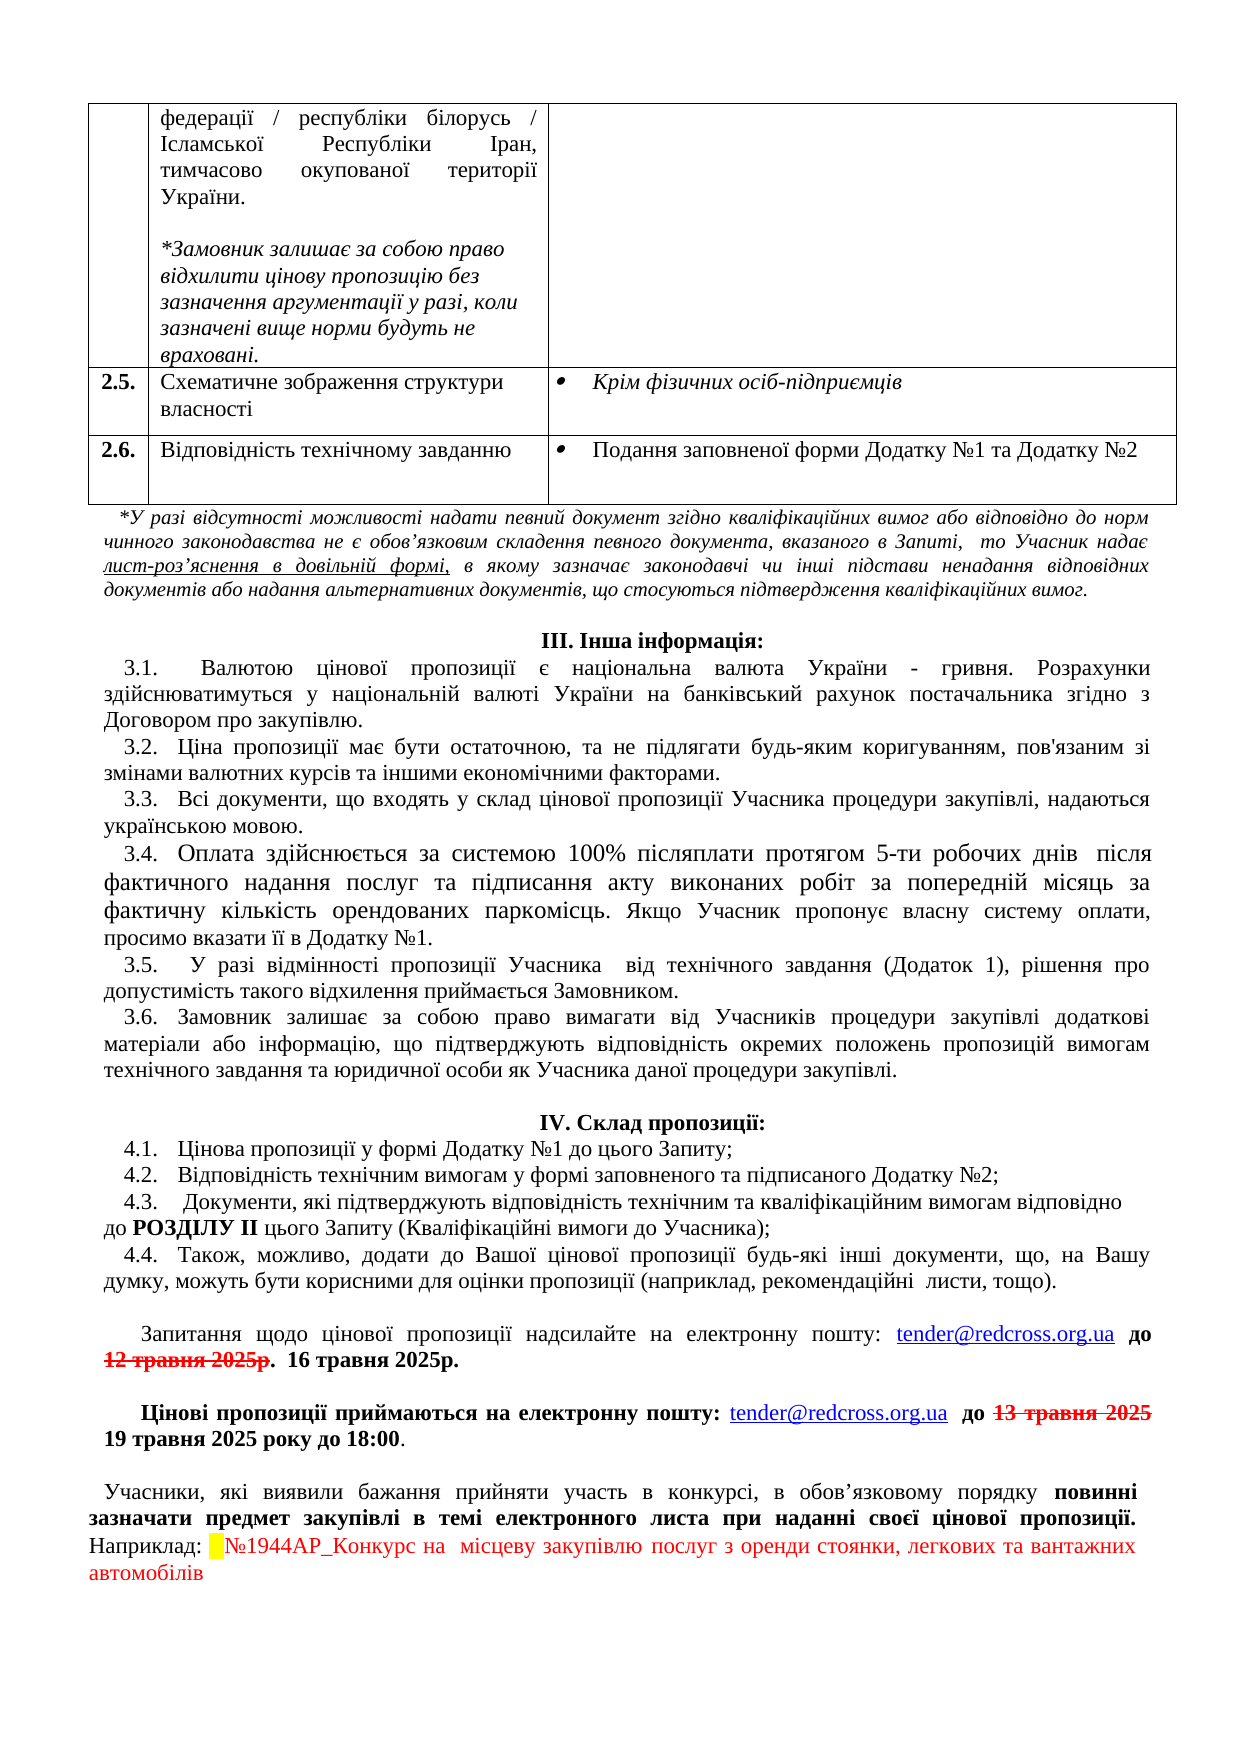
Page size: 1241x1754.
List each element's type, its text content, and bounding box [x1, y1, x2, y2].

table_cell [89, 368, 148, 435]
list Цінова пропозиції у формі Додатку №1 до цього Запиту; [103, 1135, 1152, 1162]
list У разі відмінності пропозиції Учасника від технічного завдання (Додаток 1), рішення про допустимість такого відхилення приймається Замовником. [103, 951, 1152, 1003]
list Валютою цінової пропозиції є національна валюта України - гривня. Розрахунки здійснюватимуться у національній валюті України на банківський рахунок постачальника згідно з Договором про закупівлю. [103, 654, 1152, 733]
table_cell Схематичне зображення структури власності [149, 368, 548, 435]
table_cell [89, 436, 148, 504]
list Всі документи, що входять у склад цінової пропозиції Учасника процедури закупівлі, надаються українською мовою. [103, 785, 1152, 838]
list Документи, які підтверджують відповідність технічним та кваліфікаційним вимогам відповідно до РОЗДІЛУ II цього Запиту (Кваліфікаційні вимоги до Учасника); [103, 1188, 1152, 1241]
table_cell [149, 104, 548, 367]
table_cell Крім фізичних осіб-підприємців [549, 368, 1176, 435]
text *У разі відсутності можливості надати певний документ згідно кваліфікаційних вимог або відповідно до норм чинного законодавства не є обов’язковим складення певного документа, вказаного в Запиті, то Учасник надає лист-роз’яснення в довільній формі, в якому зазначає законодавчі чи інші підстави ненадання відповідних документів або надання альтернативних документів, що стосуються підтвердження кваліфікаційних вимог. [103, 505, 1152, 601]
list Оплата здійснюється за системою 100% післяплати протягом 5-ти робочих днів після фактичного надання послуг та підписання акту виконаних робіт за попередній місяць за фактичну кількість орендованих паркомісць. Якщо Учасник пропонує власну систему оплати, просимо вказати її в Додатку №1. [103, 838, 1152, 951]
list Також, можливо, додати до Вашої цінової пропозиції будь-які інші документи, що, на Вашу думку, можуть бути корисними для оцінки пропозиції (наприклад, рекомендаційні листи, тощо). [103, 1241, 1152, 1293]
table_cell Подання заповненої форми Додатку №1 та Додатку №2 [549, 436, 1176, 504]
text Запитання щодо цінової пропозиції надсилайте на електронну пошту: tender@redcross.org.ua до 12 травня 2025р. 16 травня 2025р. [103, 1320, 1152, 1372]
list Ціна пропозиції має бути остаточною, та не підлягати будь-яким коригуванням, пов'язаним зі змінами валютних курсів та іншими економічними факторами. [103, 733, 1152, 785]
text IV. Склад пропозиції: [118, 1109, 1152, 1135]
text ІІІ. Інша інформація: [118, 627, 1152, 654]
text Цінові пропозиції приймаються на електронну пошту: tender@redcross.org.ua до 13 травня 2025 19 травня 2025 року до 18:00. [103, 1399, 1152, 1451]
list Відповідність технічним вимогам у формі заповненого та підписаного Додатку №2; [103, 1162, 1152, 1188]
list Замовник залишає за собою право вимагати від Учасників процедури закупівлі додаткові матеріали або інформацію, що підтверджують відповідність окремих положень пропозицій вимогам технічного завдання та юридичної особи як Учасника даної процедури закупівлі. [103, 1003, 1152, 1082]
table_cell Відповідність технічному завданню [149, 436, 548, 504]
text Учасники, які виявили бажання прийняти участь в конкурсі, в обов’язковому порядку повинні зазначати предмет закупівлі в темі електронного листа при наданні своєї цінової пропозиції. Наприклад: №1944АР_Конкурс на місцеву закупівлю послуг з оренди стоянки, легкових та вантажних автомобілів [89, 1478, 1137, 1586]
